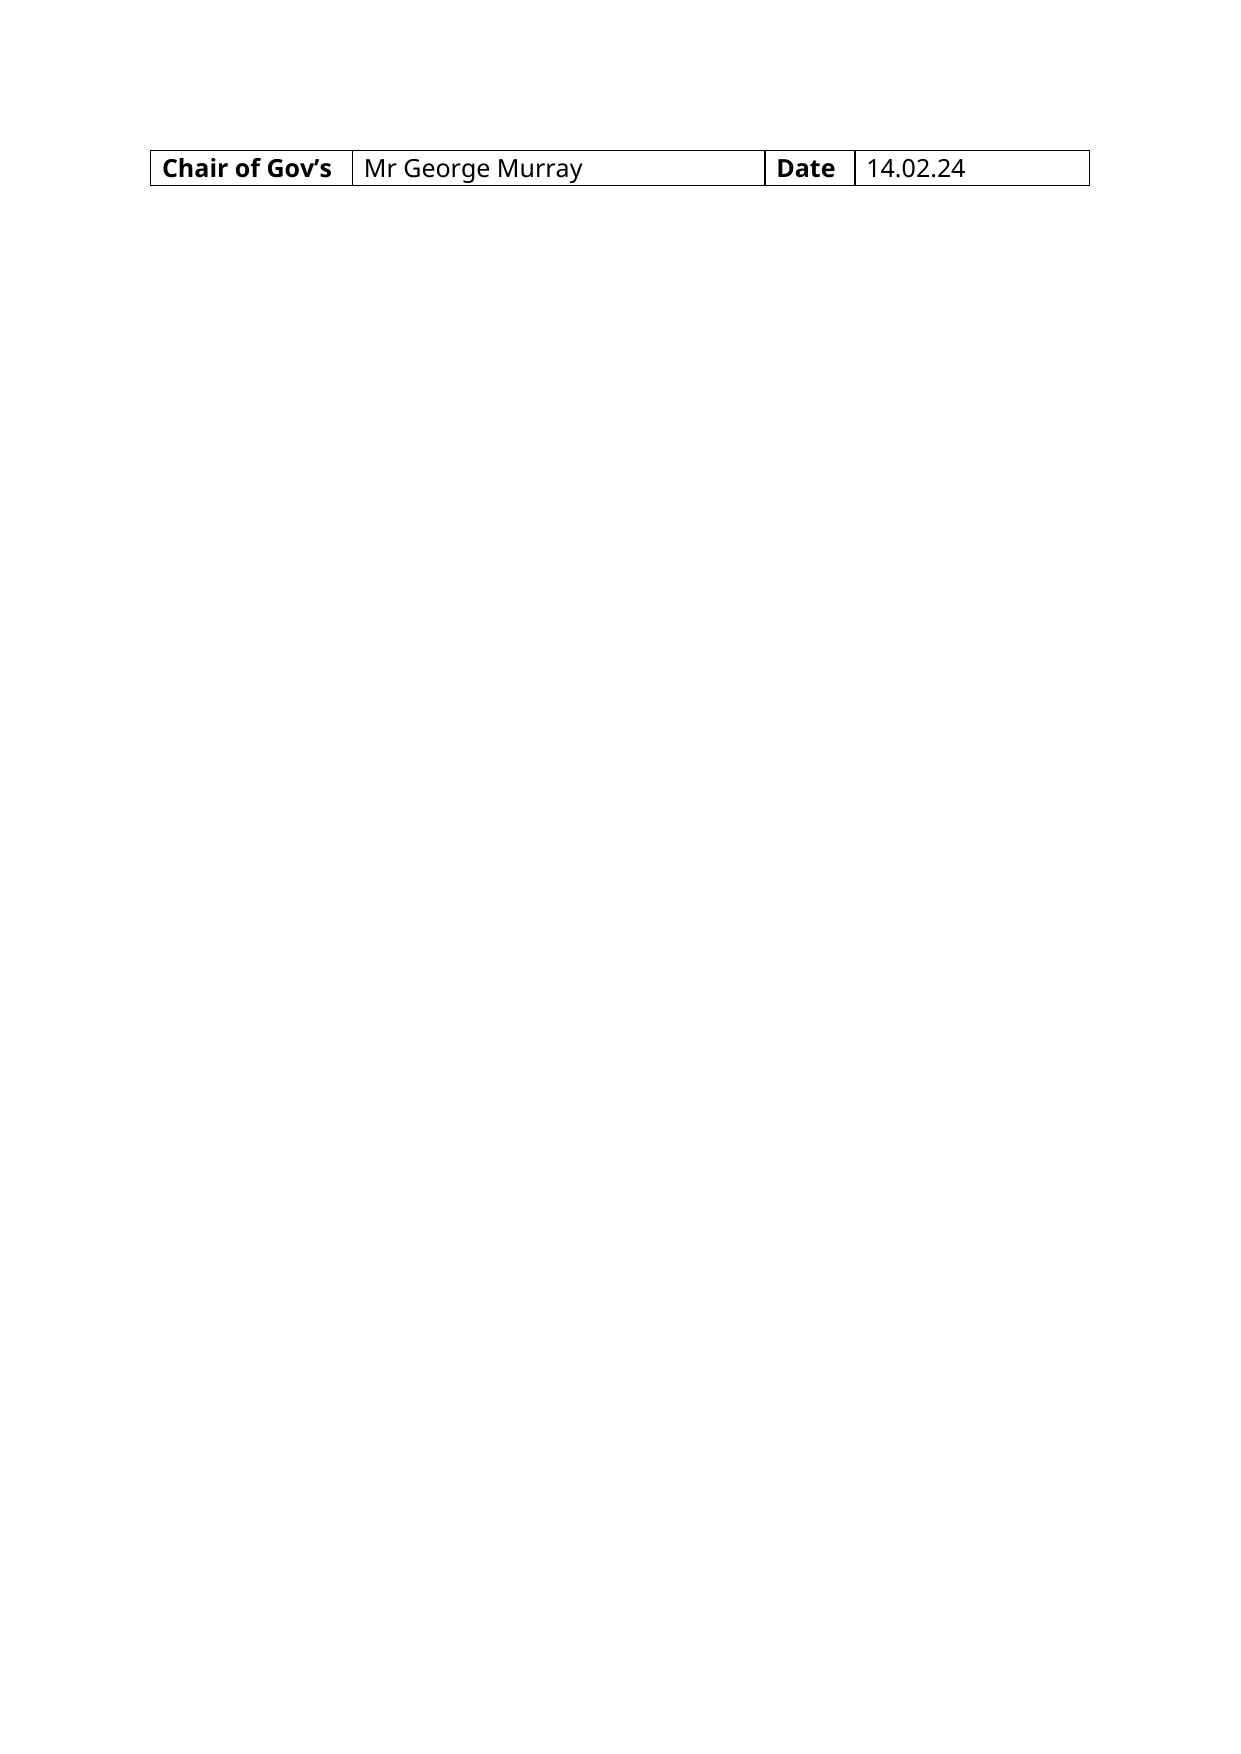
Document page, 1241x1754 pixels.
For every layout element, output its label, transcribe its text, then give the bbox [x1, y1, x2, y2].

table_cell 14.02.24 [856, 151, 1089, 185]
table_cell Date [766, 151, 854, 185]
table_cell Mr George Murray [353, 151, 764, 185]
table_cell Chair of Gov’s [151, 151, 352, 185]
